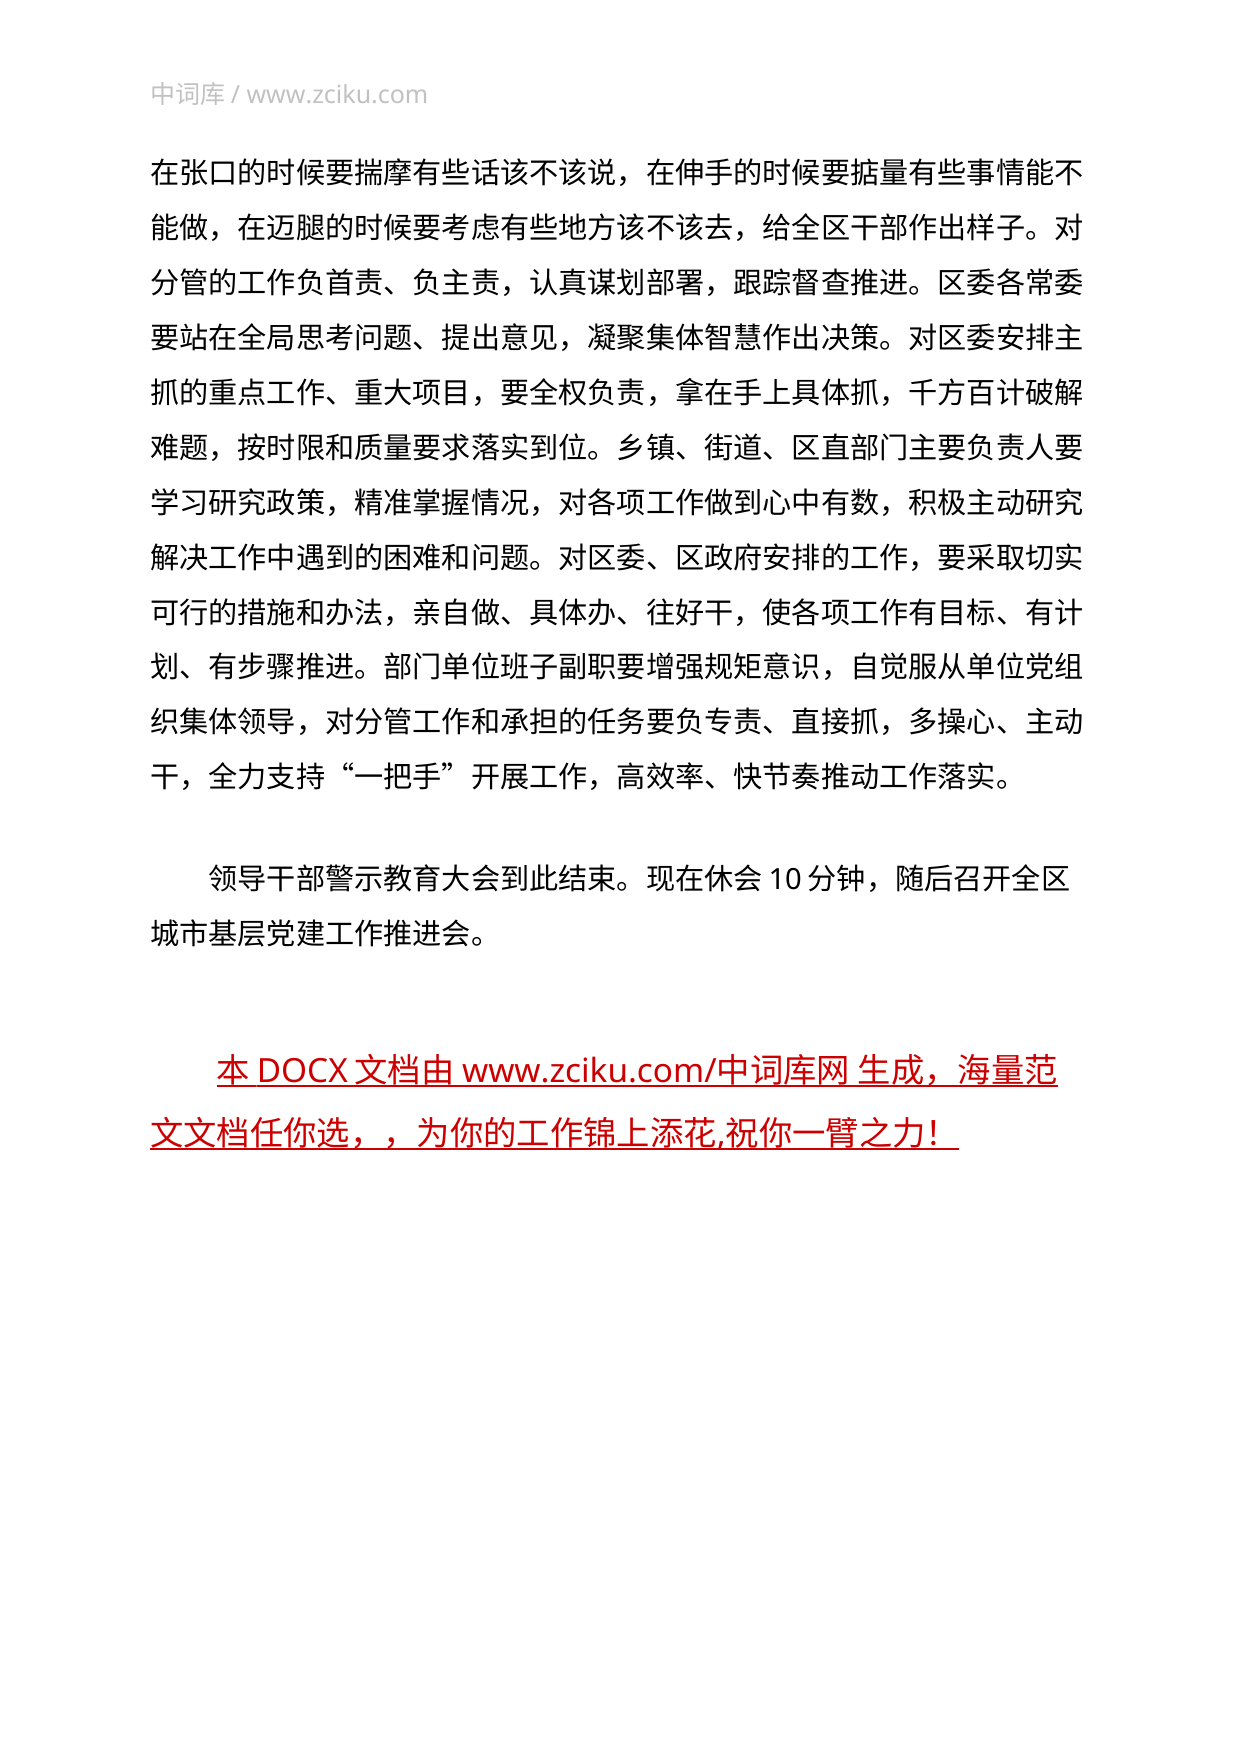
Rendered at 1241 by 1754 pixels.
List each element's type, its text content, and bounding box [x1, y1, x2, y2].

text 领导干部警示教育大会到此结束。现在休会10分钟，随后召开全区城市基层党建工作推进会。 [150, 856, 1090, 953]
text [150, 150, 1090, 796]
text 本DOCX文档由 www.zciku.com/中词库网 生成，海量范文文档任你选，，为你的工作锦上添花,祝你一臂之力！ [150, 1044, 1090, 1155]
